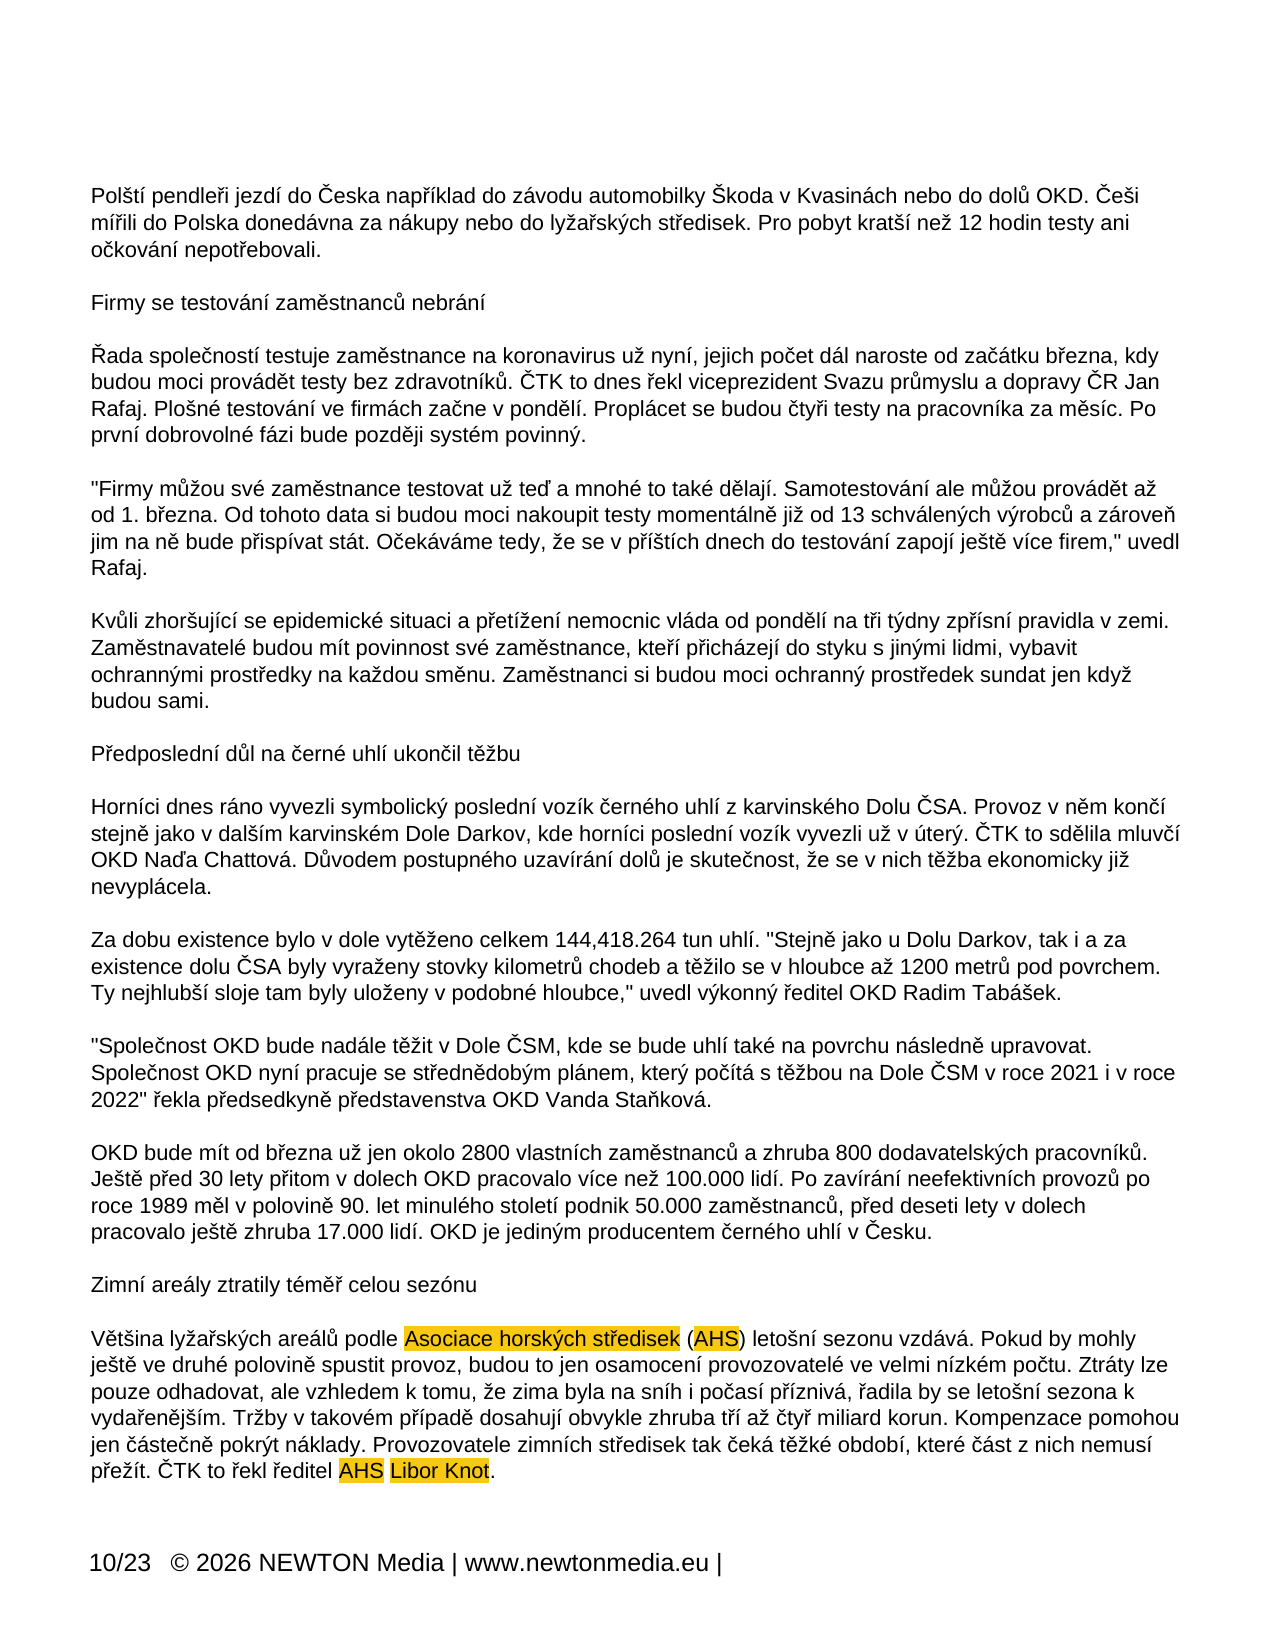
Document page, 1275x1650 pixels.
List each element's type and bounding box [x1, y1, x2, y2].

table_header [89, 148, 1186, 1483]
